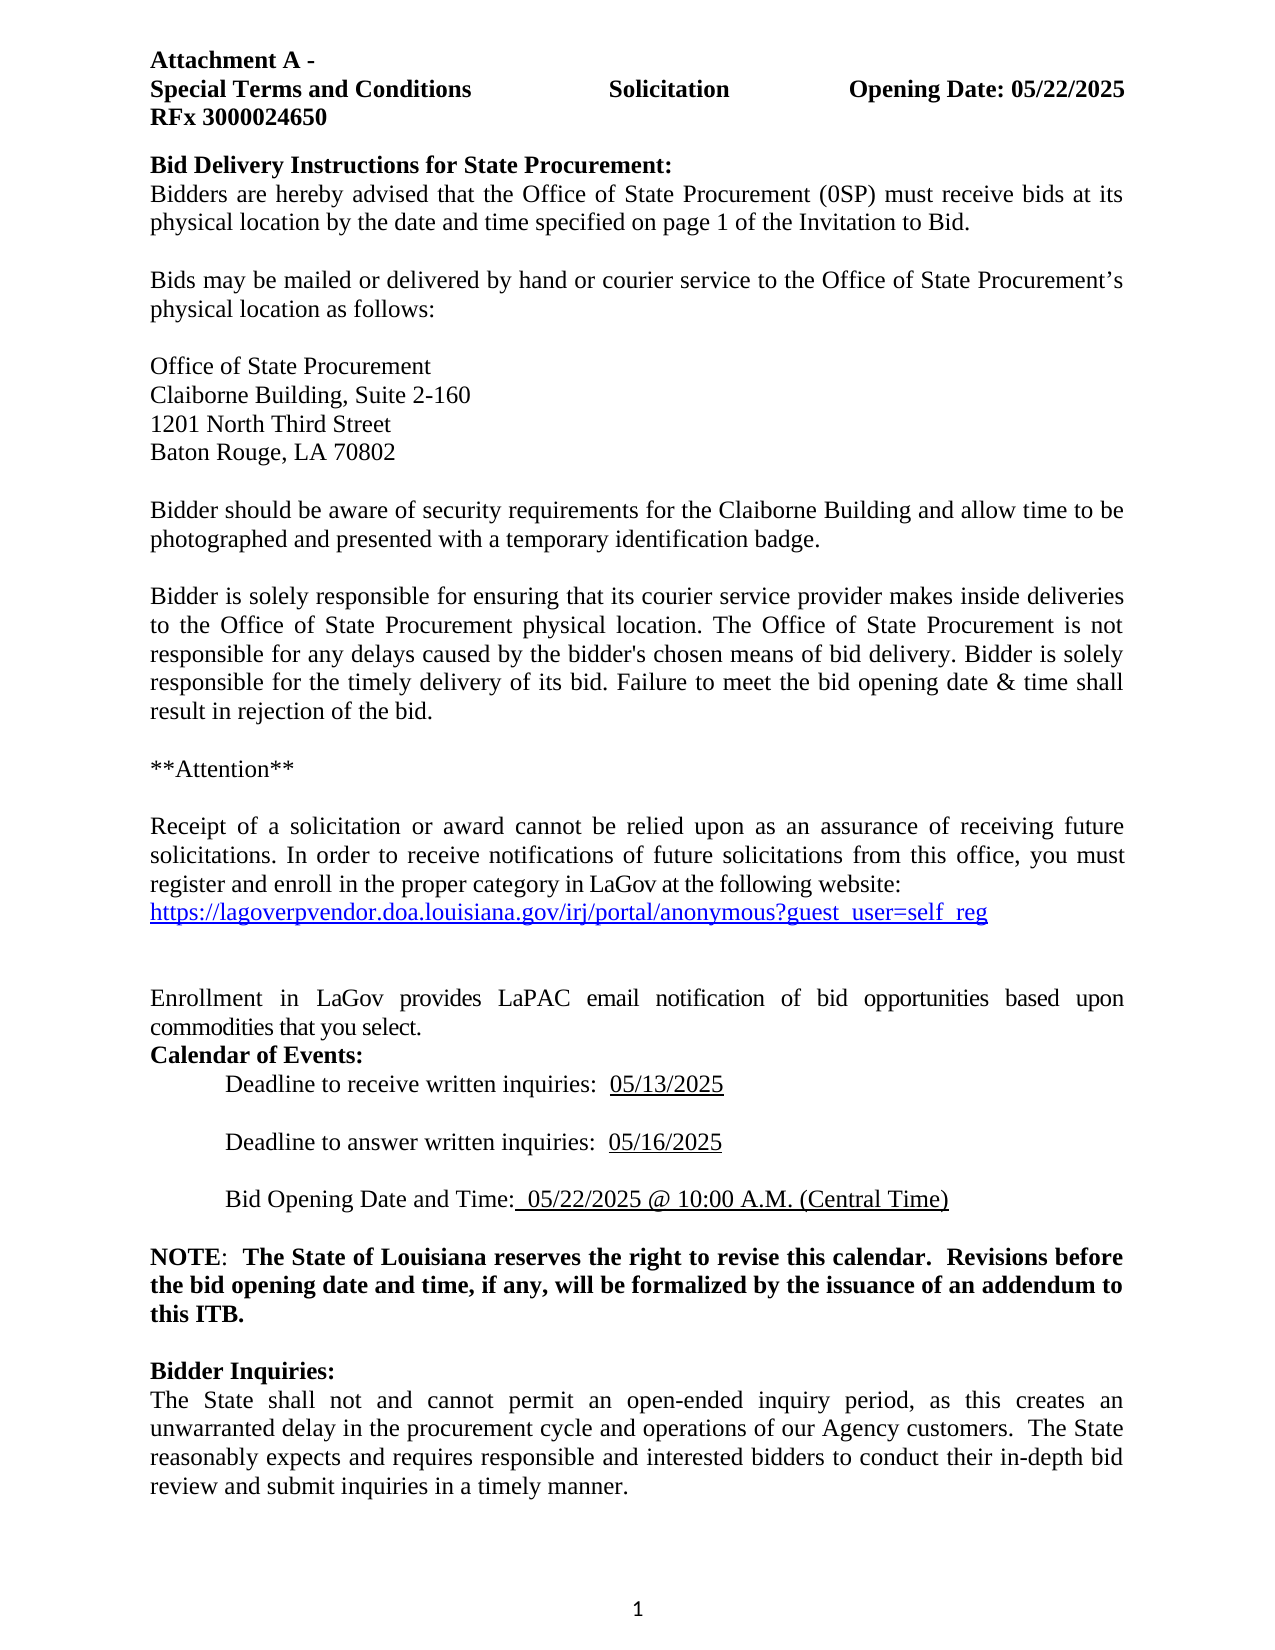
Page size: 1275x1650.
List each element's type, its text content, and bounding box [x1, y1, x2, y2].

text Bidder should be aware of security requirements for the Claiborne Building and allow time to be photographed and presented with a temporary identification badge. [150, 495, 1125, 552]
text Bids may be mailed or delivered by hand or courier service to the Office of State Procurement’s physical location as follows: [150, 265, 1125, 322]
text Enrollment in LaGov provides LaPAC email notification of bid opportunities based upon commodities that you select. [150, 983, 1125, 1041]
text Receipt of a solicitation or award cannot be relied upon as an assurance of receiving future solicitations. In order to receive notifications of future solicitations from this office, you must register and enroll in the proper category in LaGov at the following website: [150, 811, 1125, 897]
text Bid Opening Date and Time: 05/22/2025 @ 10:00 A.M. (Central Time) [225, 1184, 1125, 1213]
text **Attention** [150, 754, 1125, 782]
text Deadline to receive written inquiries: 05/13/2025 [225, 1069, 1125, 1098]
text Bidders are hereby advised that the Office of State Procurement (0SP) must receive bids at its physical location by the date and time specified on page 1 of the Invitation to Bid. [150, 179, 1125, 236]
text Bidder is solely responsible for ensuring that its courier service provider makes inside deliveries to the Office of State Procurement physical location. The Office of State Procurement is not responsible for any delays caused by the bidder's chosen means of bid delivery. Bidder is solely responsible for the timely delivery of its bid. Failure to meet the bid opening date & time shall result in rejection of the bid. [150, 581, 1125, 725]
text Deadline to answer written inquiries: 05/16/2025 [225, 1127, 1125, 1156]
text Bidder Inquiries: [150, 1356, 1125, 1385]
text NOTE: The State of Louisiana reserves the right to revise this calendar. Revisions before the bid opening date and time, if any, will be formalized by the issuance of an addendum to this ITB. [150, 1242, 1125, 1328]
text https://lagoverpvendor.doa.louisiana.gov/irj/portal/anonymous?guest_user=self_reg [150, 897, 1125, 926]
text Calendar of Events: [150, 1041, 1125, 1069]
text The State shall not and cannot permit an open-ended inquiry period, as this creates an unwarranted delay in the procurement cycle and operations of our Agency customers. The State reasonably expects and requires responsible and interested bidders to conduct their in-depth bid review and submit inquiries in a timely manner. [150, 1385, 1125, 1500]
text Office of State Procurement [150, 351, 1125, 380]
text Baton Rouge, LA 70802 [150, 437, 1125, 466]
text Claiborne Building, Suite 2-160 [150, 380, 1125, 409]
text 1201 North Third Street [150, 409, 1125, 437]
text Bid Delivery Instructions for State Procurement: [150, 150, 1125, 179]
